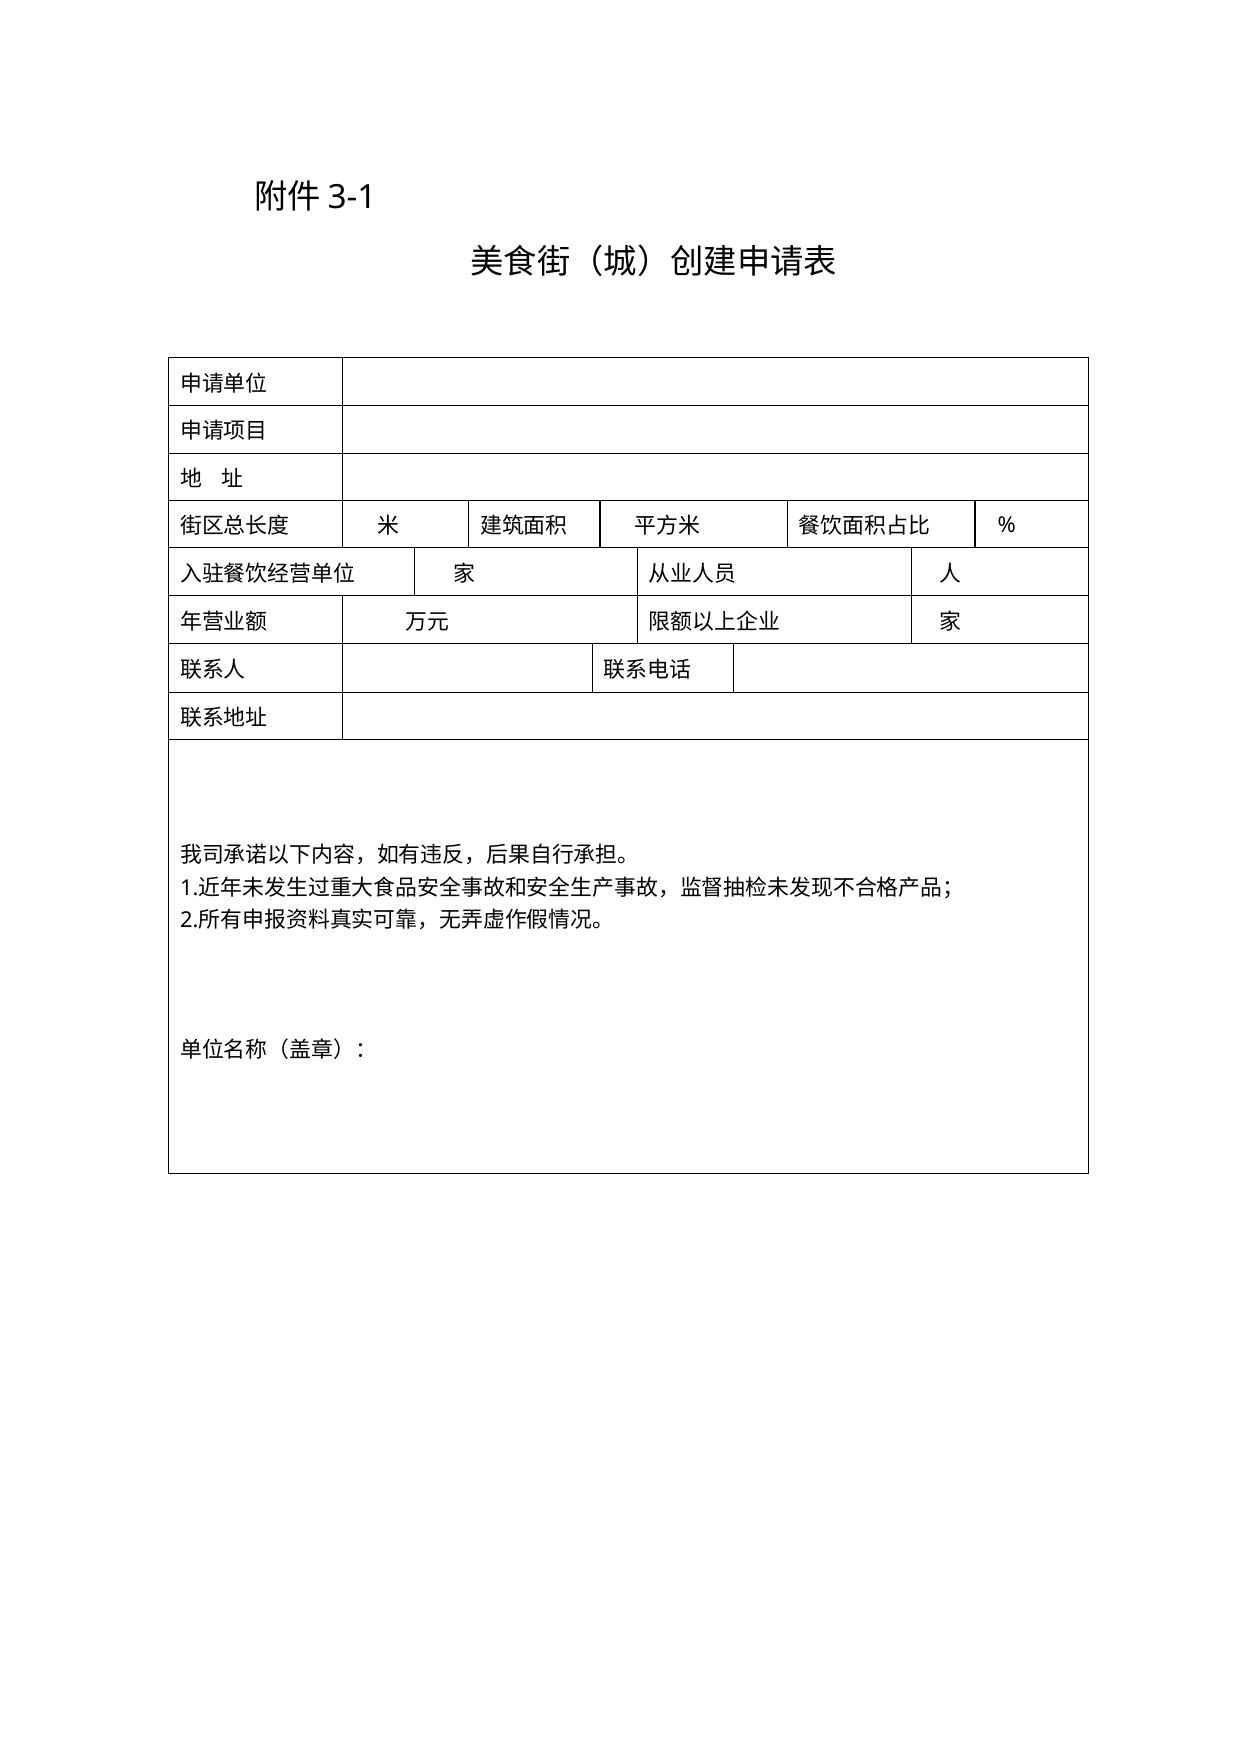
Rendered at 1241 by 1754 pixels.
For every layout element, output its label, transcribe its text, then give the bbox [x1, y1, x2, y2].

table_cell 申请项目 [169, 406, 342, 453]
text 附件3-1 [187, 162, 1053, 227]
table_cell 平方米 [601, 501, 787, 547]
table_header [343, 358, 1088, 405]
table_cell 入驻餐饮经营单位 [169, 548, 414, 595]
table_cell 限额以上企业 [638, 596, 911, 643]
table_cell 联系人 [169, 644, 342, 692]
table_cell % [976, 501, 1088, 547]
table_cell 家 [912, 596, 1088, 643]
table_cell 我司承诺以下内容，如有违反，后果自行承担。 1.近年未发生过重大食品安全事故和安全生产事故，监督抽检未发现不合格产品； 2.所有申报资料真实可靠，无弄虚作假情况。 单位名称（盖章）： [169, 740, 1088, 1173]
table_cell 家 [415, 548, 637, 595]
table_cell 人 [912, 548, 1088, 595]
table_cell 联系电话 [593, 644, 733, 692]
table_header 申请单位 [169, 358, 342, 405]
table_cell 建筑面积 [469, 501, 599, 547]
text 美食街（城）创建申请表 [187, 227, 1053, 292]
table_cell [343, 406, 1088, 453]
table_cell 万元 [343, 596, 637, 643]
table_cell 年营业额 [169, 596, 342, 643]
table_cell 米 [343, 501, 468, 547]
table_cell 地 址 [169, 454, 342, 499]
table_cell 街区总长度 [169, 501, 342, 547]
table_cell [343, 454, 1088, 499]
table_cell [343, 693, 1088, 738]
table_cell [734, 644, 1088, 692]
table_cell 餐饮面积占比 [788, 501, 974, 547]
table_cell [343, 644, 592, 692]
table_cell 从业人员 [638, 548, 911, 595]
table_cell 联系地址 [169, 693, 342, 738]
